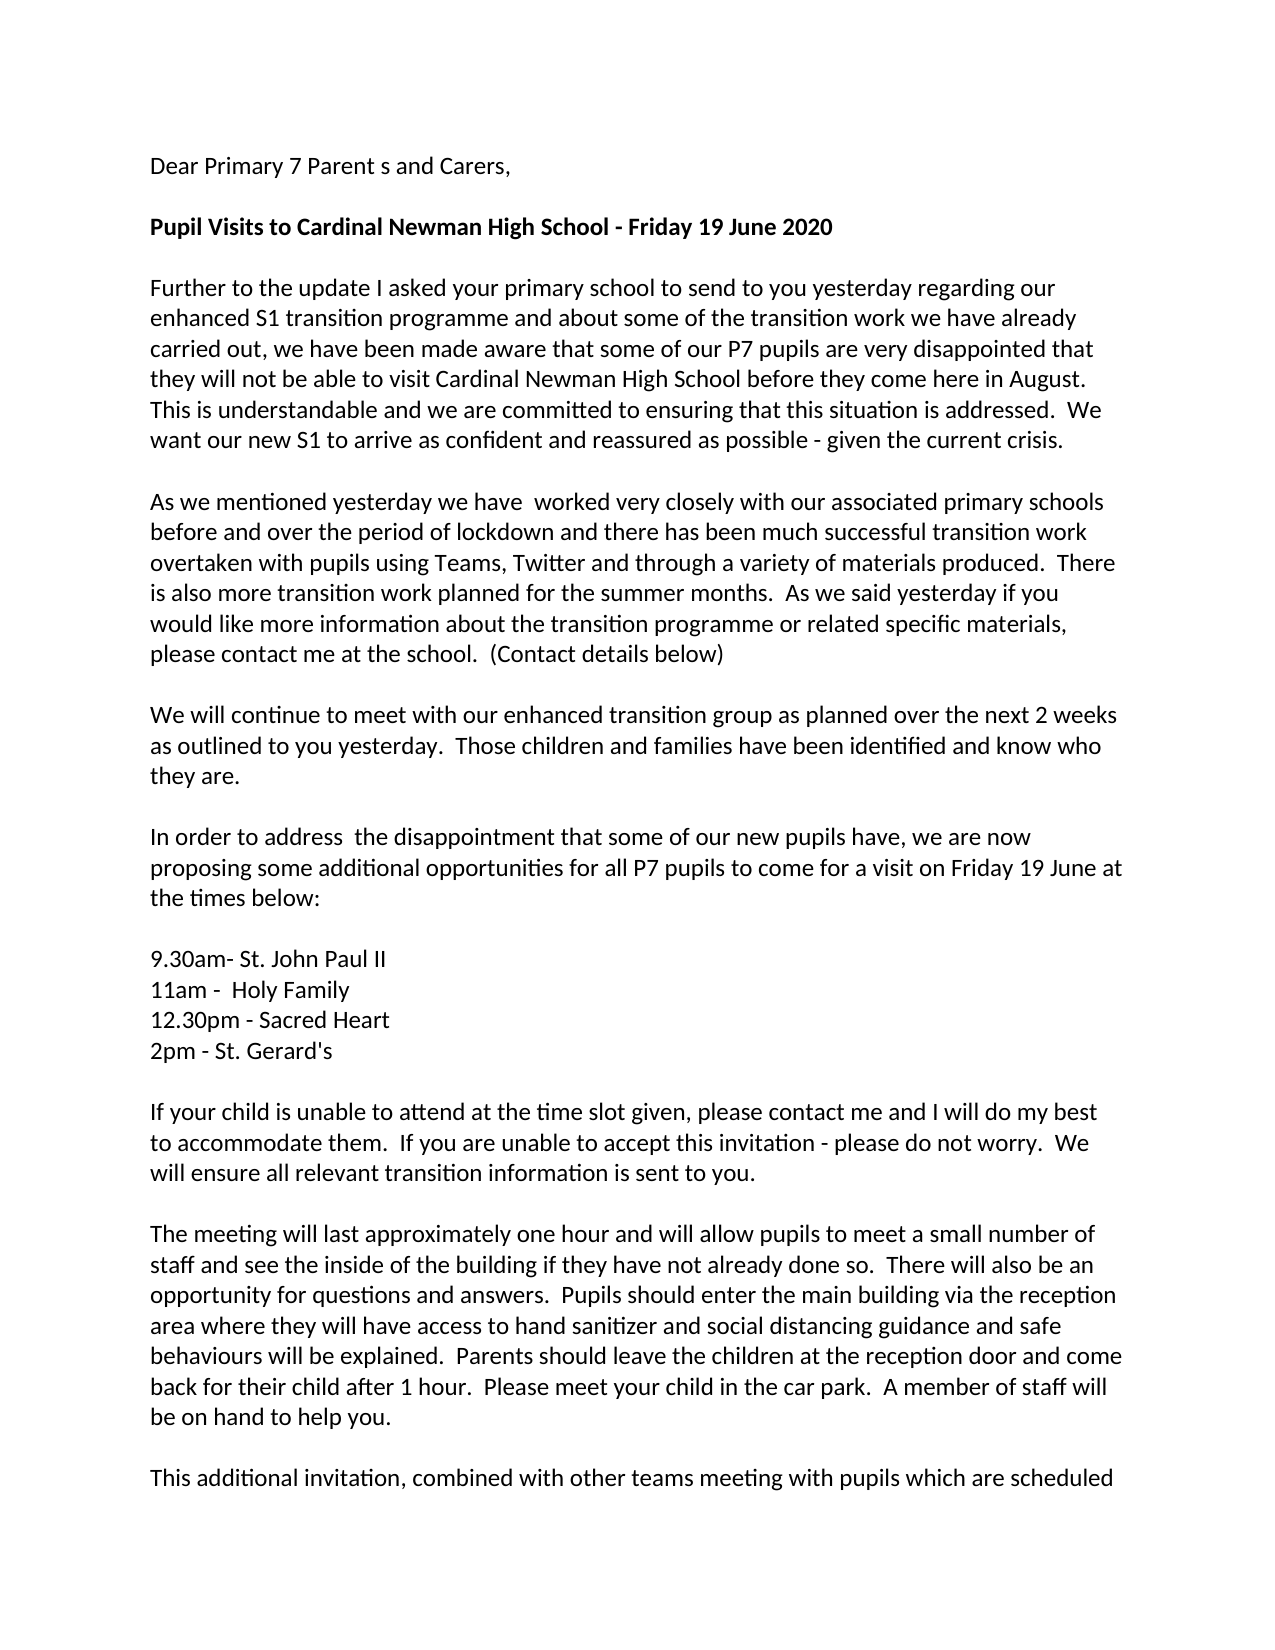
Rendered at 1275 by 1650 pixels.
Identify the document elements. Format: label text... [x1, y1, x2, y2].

text Dear Primary 7 Parent s and Carers, [150, 150, 1125, 181]
text 12.30pm - Sacred Heart [150, 1004, 1125, 1035]
text If your child is unable to attend at the time slot given, please contact me and I will do my best to accommodate them. If you are unable to accept this invitation - please do not worry. We will ensure all relevant transition information is sent to you. [150, 1096, 1125, 1188]
text As we mentioned yesterday we have worked very closely with our associated primary schools before and over the period of lockdown and there has been much successful transition work overtaken with pupils using Teams, Twitter and through a variety of materials produced. There is also more transition work planned for the summer months. As we said yesterday if you would like more information about the transition programme or related specific materials, please contact me at the school. (Contact details below) [150, 486, 1125, 669]
text 9.30am- St. John Paul II [150, 943, 1125, 974]
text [150, 1462, 1125, 1493]
text 11am - Holy Family [150, 974, 1125, 1004]
text In order to address the disappointment that some of our new pupils have, we are now proposing some additional opportunities for all P7 pupils to come for a visit on Friday 19 June at the times below: [150, 821, 1125, 913]
text Further to the update I asked your primary school to send to you yesterday regarding our enhanced S1 transition programme and about some of the transition work we have already carried out, we have been made aware that some of our P7 pupils are very disappointed that they will not be able to visit Cardinal Newman High School before they come here in August. This is understandable and we are committed to ensuring that this situation is addressed. We want our new S1 to arrive as confident and reassured as possible - given the current crisis. [150, 272, 1125, 455]
text 2pm - St. Gerard's [150, 1035, 1125, 1066]
text The meeting will last approximately one hour and will allow pupils to meet a small number of staff and see the inside of the building if they have not already done so. There will also be an opportunity for questions and answers. Pupils should enter the main building via the reception area where they will have access to hand sanitizer and social distancing guidance and safe behaviours will be explained. Parents should leave the children at the reception door and come back for their child after 1 hour. Please meet your child in the car park. A member of staff will be on hand to help you. [150, 1218, 1125, 1432]
text We will continue to meet with our enhanced transition group as planned over the next 2 weeks as outlined to you yesterday. Those children and families have been identified and know who they are. [150, 699, 1125, 791]
text Pupil Visits to Cardinal Newman High School - Friday 19 June 2020 [150, 211, 1125, 242]
